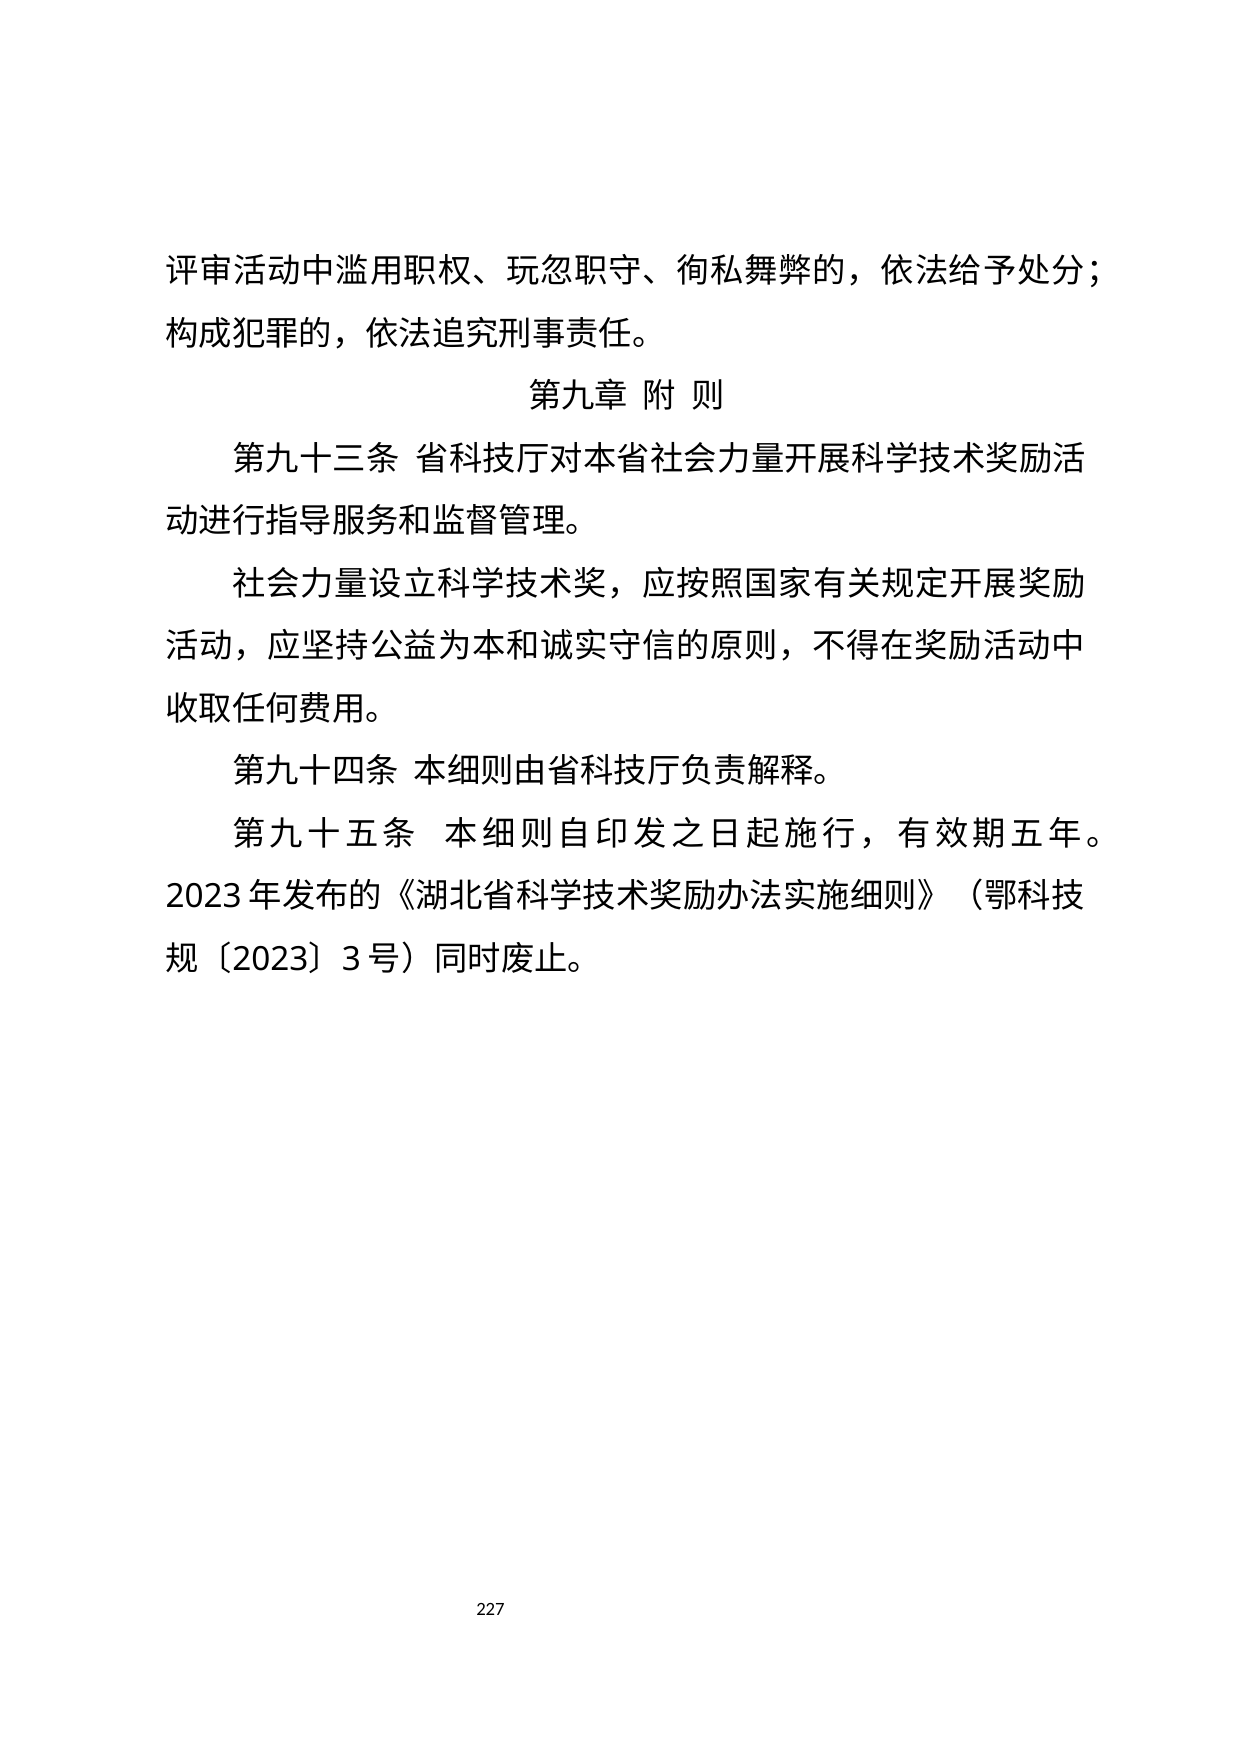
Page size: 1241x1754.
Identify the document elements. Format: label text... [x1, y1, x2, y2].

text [165, 233, 1087, 358]
text 第九章 附 则 [165, 358, 1087, 420]
text 第九十三条 省科技厅对本省社会力量开展科学技术奖励活动进行指导服务和监督管理。 [165, 420, 1087, 545]
text 第九十四条 本细则由省科技厅负责解释。 [165, 733, 1087, 795]
text 第九十五条 本细则自印发之日起施行，有效期五年。2023年发布的《湖北省科学技术奖励办法实施细则》（鄂科技规〔2023〕3号）同时废止。 [165, 795, 1087, 983]
text 社会力量设立科学技术奖，应按照国家有关规定开展奖励活动，应坚持公益为本和诚实守信的原则，不得在奖励活动中收取任何费用。 [165, 545, 1087, 733]
